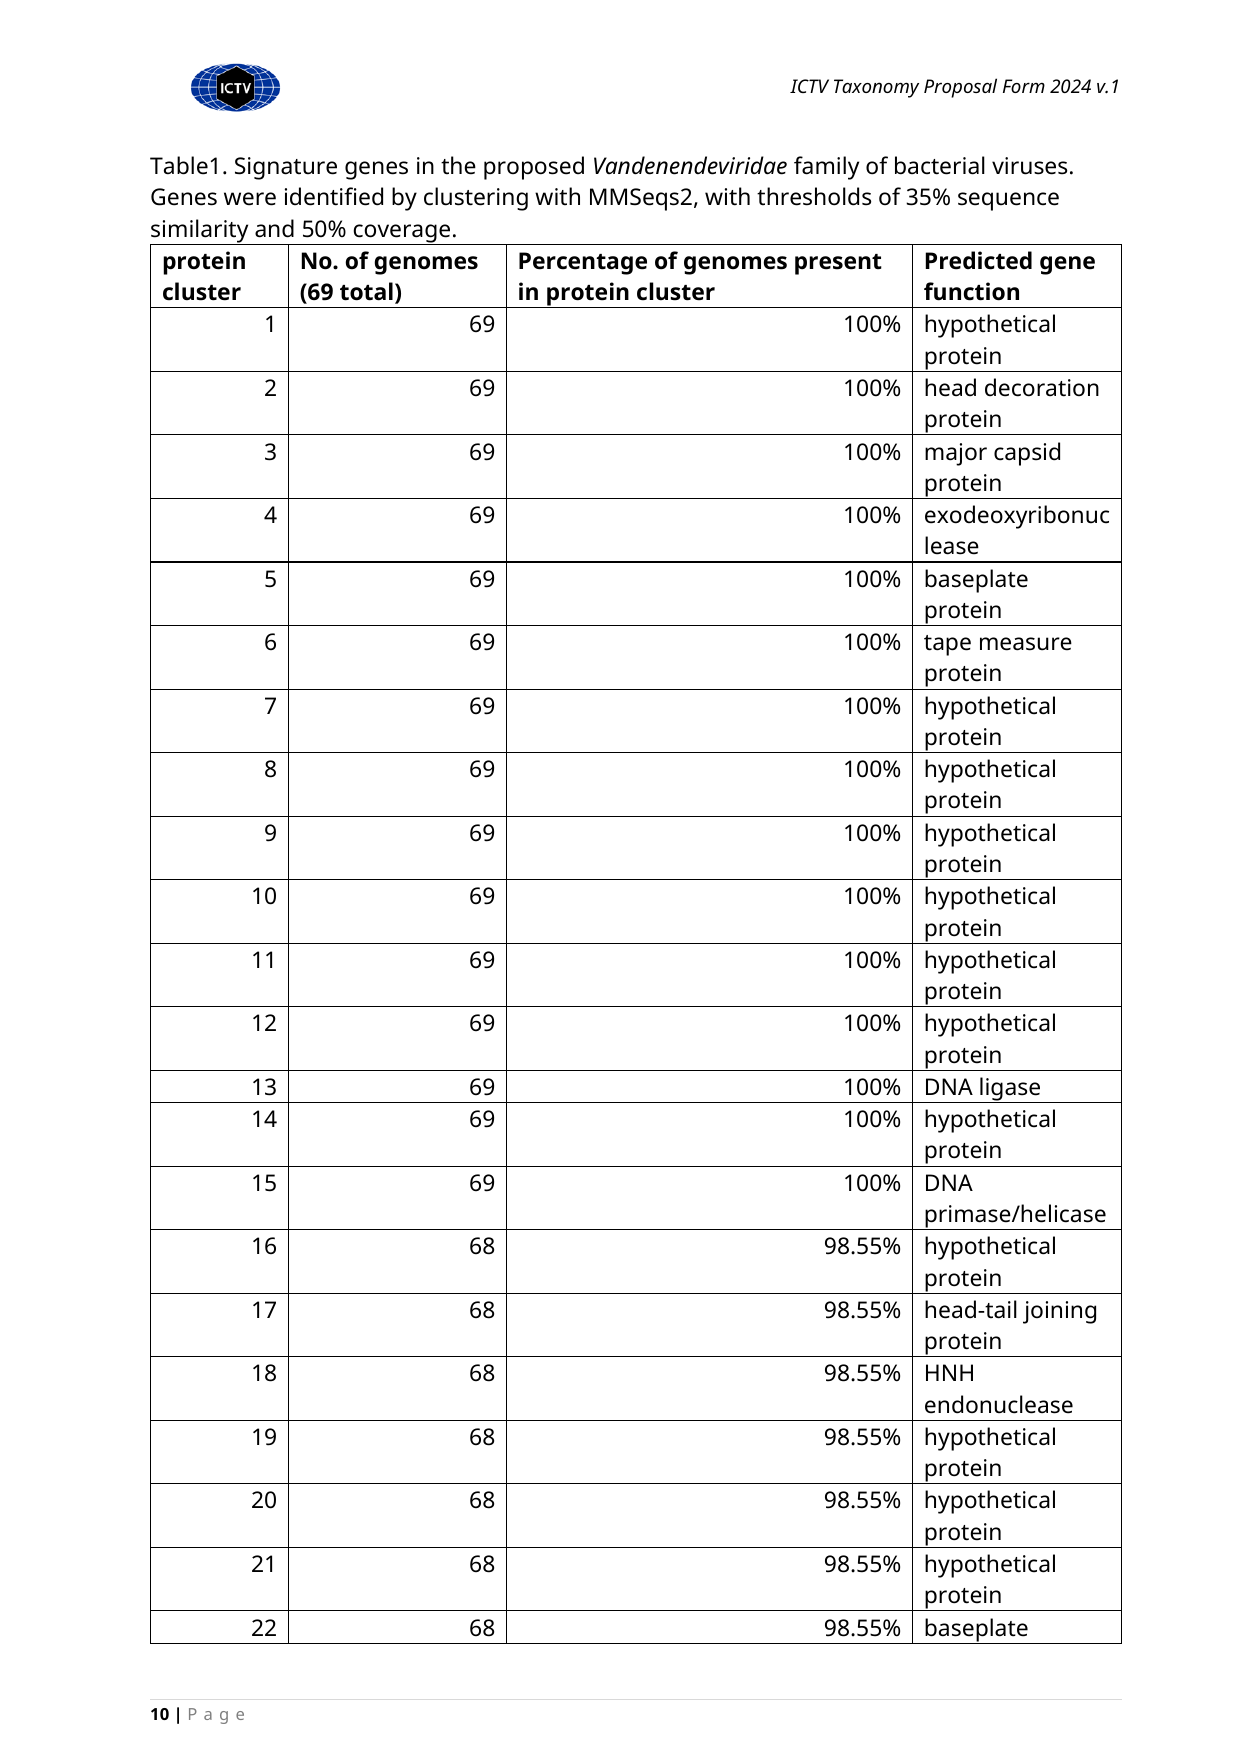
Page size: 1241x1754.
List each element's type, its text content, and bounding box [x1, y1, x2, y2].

table_cell 100% [507, 499, 912, 561]
table_cell 100% [507, 372, 912, 434]
table_cell DNA primase/helicase [913, 1167, 1121, 1229]
table_cell 69 [289, 499, 506, 561]
table_cell hypothetical protein [913, 817, 1121, 879]
table_cell HNH endonuclease [913, 1357, 1121, 1420]
table_cell hypothetical protein [913, 308, 1121, 371]
table_cell 100% [507, 880, 912, 943]
table_cell hypothetical protein [913, 1548, 1121, 1610]
table_cell 17 [151, 1294, 288, 1356]
table_cell 98.55% [507, 1230, 912, 1293]
table_cell 98.55% [507, 1294, 912, 1356]
table_header Predicted gene function [913, 245, 1121, 307]
table_cell 6 [151, 626, 288, 688]
table_cell 69 [289, 563, 506, 625]
table_cell 69 [289, 1071, 506, 1102]
table_cell 69 [289, 1103, 506, 1166]
table_cell 3 [151, 435, 288, 498]
table_cell 98.55% [507, 1484, 912, 1547]
table_cell 9 [151, 817, 288, 879]
table_cell 69 [289, 308, 506, 371]
table_cell 4 [151, 499, 288, 561]
table_cell major capsid protein [913, 435, 1121, 498]
table_cell 19 [151, 1421, 288, 1483]
table_cell 98.55% [507, 1357, 912, 1420]
table_cell 69 [289, 817, 506, 879]
table_cell head decoration protein [913, 372, 1121, 434]
table_cell 68 [289, 1294, 506, 1356]
table_cell hypothetical protein [913, 880, 1121, 943]
table_cell 14 [151, 1103, 288, 1166]
table_cell 16 [151, 1230, 288, 1293]
picture [190, 56, 282, 113]
table_cell tape measure protein [913, 626, 1121, 688]
table_cell baseplate protein [913, 563, 1121, 625]
table_cell 69 [289, 372, 506, 434]
table_cell hypothetical protein [913, 944, 1121, 1006]
table_header No. of genomes (69 total) [289, 245, 506, 307]
table_cell 10 [151, 880, 288, 943]
table_cell 68 [289, 1421, 506, 1483]
table_cell 68 [289, 1611, 506, 1643]
table_cell hypothetical protein [913, 1421, 1121, 1483]
table_cell 69 [289, 1007, 506, 1070]
table_cell head-tail joining protein [913, 1294, 1121, 1356]
table_cell 98.55% [507, 1421, 912, 1483]
table_cell 13 [151, 1071, 288, 1102]
table_cell 98.55% [507, 1611, 912, 1643]
table_cell 100% [507, 563, 912, 625]
table_cell 7 [151, 690, 288, 752]
table_cell 69 [289, 690, 506, 752]
table_cell 98.55% [507, 1548, 912, 1610]
text Table1. Signature genes in the proposed Vandenendeviridae family of bacterial viruses. Genes were identified by clustering with MMSeqs2, with thresholds of 35% sequence similarity and 50% coverage. [150, 150, 1122, 244]
table_cell 68 [289, 1484, 506, 1547]
table_cell hypothetical protein [913, 753, 1121, 816]
table_cell 100% [507, 690, 912, 752]
table_cell 100% [507, 435, 912, 498]
table_cell 100% [507, 817, 912, 879]
table_cell baseplate protein [913, 1611, 1121, 1643]
table_cell DNA ligase [913, 1071, 1121, 1102]
table_cell 1 [151, 308, 288, 371]
table_cell 11 [151, 944, 288, 1006]
table_cell 100% [507, 308, 912, 371]
table_cell 68 [289, 1357, 506, 1420]
table_cell 18 [151, 1357, 288, 1420]
table_cell 68 [289, 1548, 506, 1610]
table_cell 100% [507, 1167, 912, 1229]
table_cell 100% [507, 626, 912, 688]
table_cell 69 [289, 1167, 506, 1229]
table_cell hypothetical protein [913, 1103, 1121, 1166]
table_cell 2 [151, 372, 288, 434]
table_header protein cluster [151, 245, 288, 307]
table_cell 12 [151, 1007, 288, 1070]
table_cell hypothetical protein [913, 1007, 1121, 1070]
table_cell exodeoxyribonuclease [913, 499, 1121, 561]
table_cell 69 [289, 435, 506, 498]
table_cell 100% [507, 1071, 912, 1102]
table_cell 69 [289, 753, 506, 816]
table_cell hypothetical protein [913, 690, 1121, 752]
table_cell 100% [507, 1103, 912, 1166]
table_cell 5 [151, 563, 288, 625]
table_cell 69 [289, 880, 506, 943]
table_cell 100% [507, 944, 912, 1006]
table_cell 69 [289, 626, 506, 688]
table_cell 22 [151, 1611, 288, 1643]
table_cell hypothetical protein [913, 1484, 1121, 1547]
table_cell 21 [151, 1548, 288, 1610]
table_cell 15 [151, 1167, 288, 1229]
table_cell 20 [151, 1484, 288, 1547]
table_cell 68 [289, 1230, 506, 1293]
table_header Percentage of genomes present in protein cluster [507, 245, 912, 307]
table_cell 100% [507, 753, 912, 816]
table_cell 8 [151, 753, 288, 816]
table_cell 100% [507, 1007, 912, 1070]
table_cell 69 [289, 944, 506, 1006]
table_cell hypothetical protein [913, 1230, 1121, 1293]
